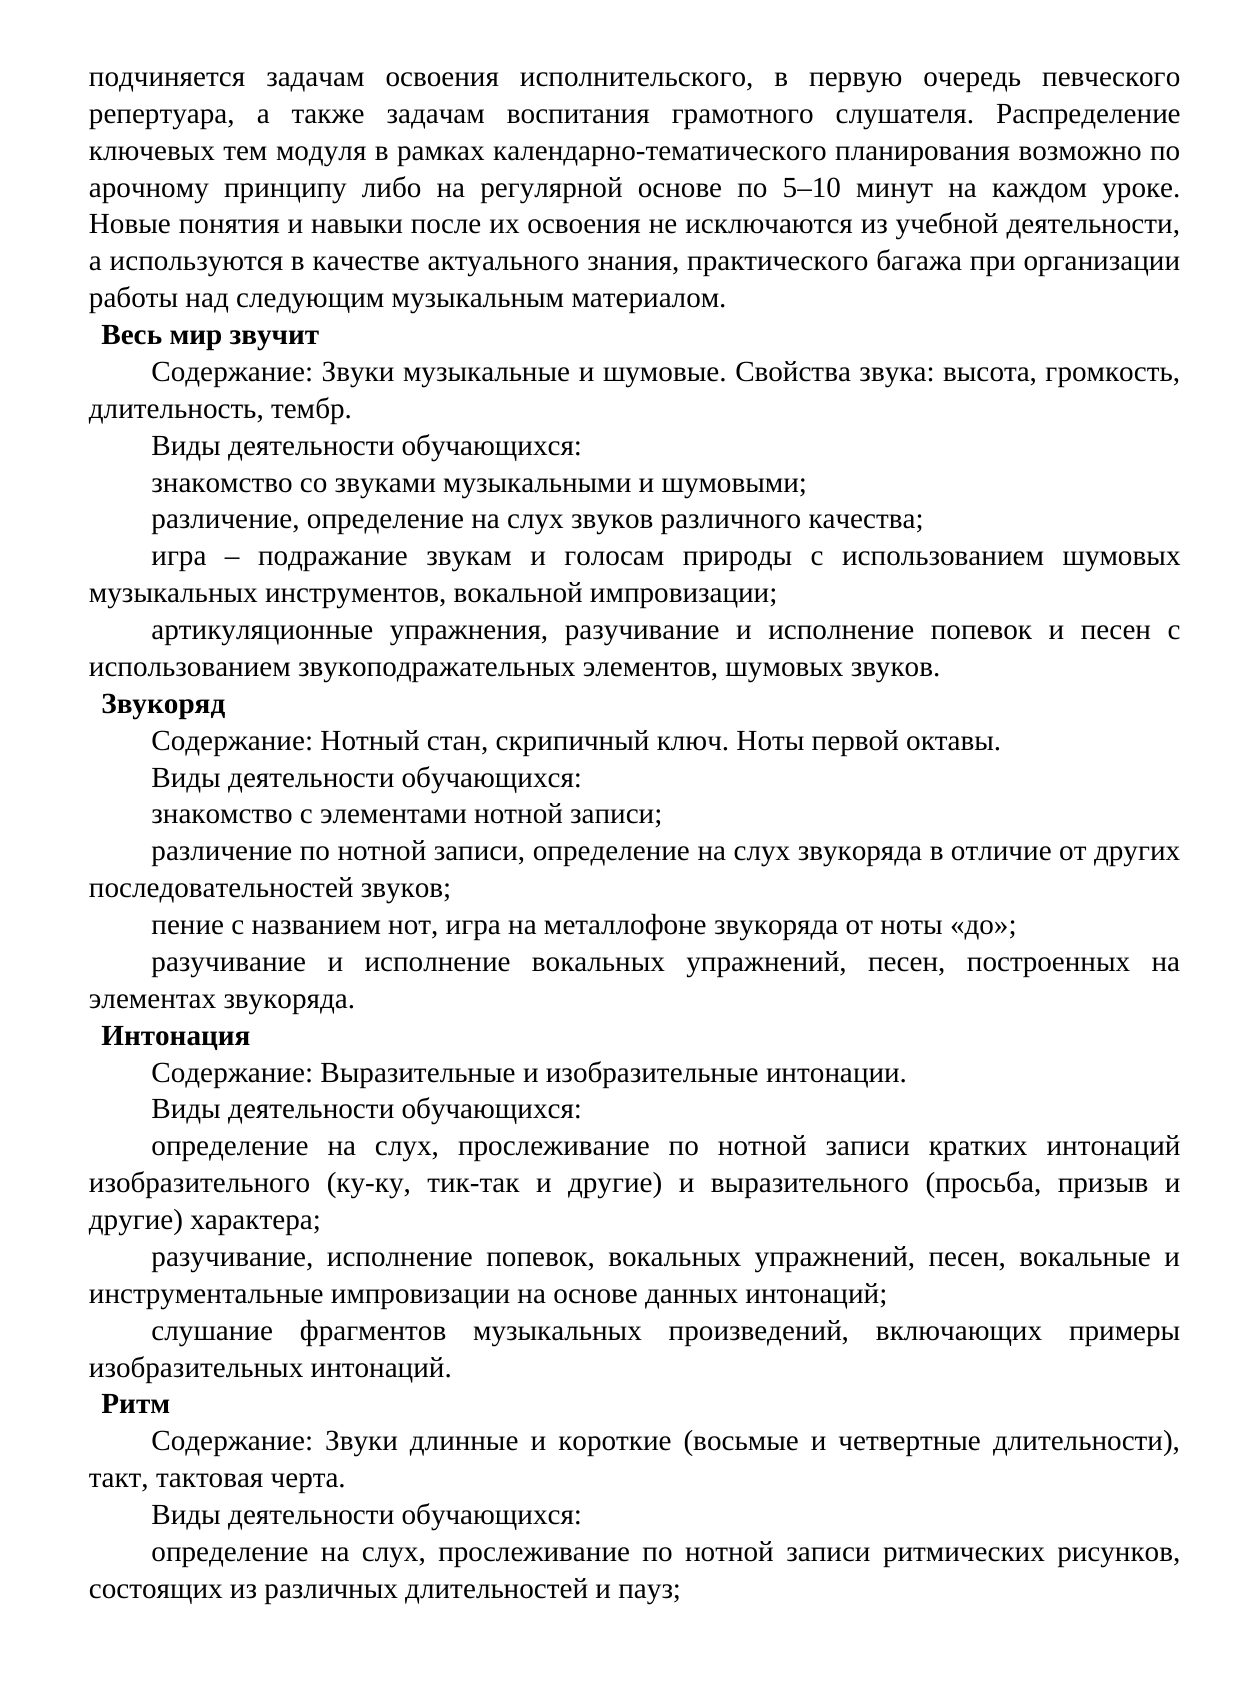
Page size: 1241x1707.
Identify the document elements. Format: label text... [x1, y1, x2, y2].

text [89, 59, 1181, 314]
text Звукоряд [101, 686, 1181, 719]
text Содержание: Звуки длинные и короткие (восьмые и четвертные длительности), такт, тактовая черта. [89, 1423, 1181, 1494]
text разучивание, исполнение попевок, вокальных упражнений, песен, вокальные и инструментальные импровизации на основе данных интонаций; [89, 1239, 1181, 1309]
text пение с названием нот, игра на металлофоне звукоряда от ноты «до»; [89, 907, 1181, 941]
text Весь мир звучит [101, 317, 1181, 351]
text Виды деятельности обучающихся: [89, 1497, 1181, 1531]
text определение на слух, прослеживание по нотной записи ритмических рисунков, состоящих из различных длительностей и пауз; [89, 1534, 1181, 1604]
text различение, определение на слух звуков различного качества; [89, 502, 1181, 535]
text артикуляционные упражнения, разучивание и исполнение попевок и песен с использованием звукоподражательных элементов, шумовых звуков. [89, 612, 1181, 683]
text Виды деятельности обучающихся: [89, 1092, 1181, 1125]
text различение по нотной записи, определение на слух звукоряда в отличие от других последовательностей звуков; [89, 833, 1181, 904]
text Ритм [101, 1387, 1181, 1420]
text определение на слух, прослеживание по нотной записи кратких интонаций изобразительного (ку-ку, тик-так и другие) и выразительного (просьба, призыв и другие) характера; [89, 1128, 1181, 1236]
text Виды деятельности обучающихся: [89, 428, 1181, 461]
text слушание фрагментов музыкальных произведений, включающих примеры изобразительных интонаций. [89, 1313, 1181, 1383]
text разучивание и исполнение вокальных упражнений, песен, построенных на элементах звукоряда. [89, 944, 1181, 1014]
text Интонация [101, 1018, 1181, 1051]
text Содержание: Выразительные и изобразительные интонации. [89, 1055, 1181, 1088]
text игра – подражание звукам и голосам природы с использованием шумовых музыкальных инструментов, вокальной импровизации; [89, 538, 1181, 609]
text Содержание: Звуки музыкальные и шумовые. Свойства звука: высота, громкость, длительность, тембр. [89, 354, 1181, 424]
text знакомство с элементами нотной записи; [89, 797, 1181, 830]
text знакомство со звуками музыкальными и шумовыми; [89, 465, 1181, 498]
text Виды деятельности обучающихся: [89, 760, 1181, 793]
text Содержание: Нотный стан, скрипичный ключ. Ноты первой октавы. [89, 723, 1181, 756]
